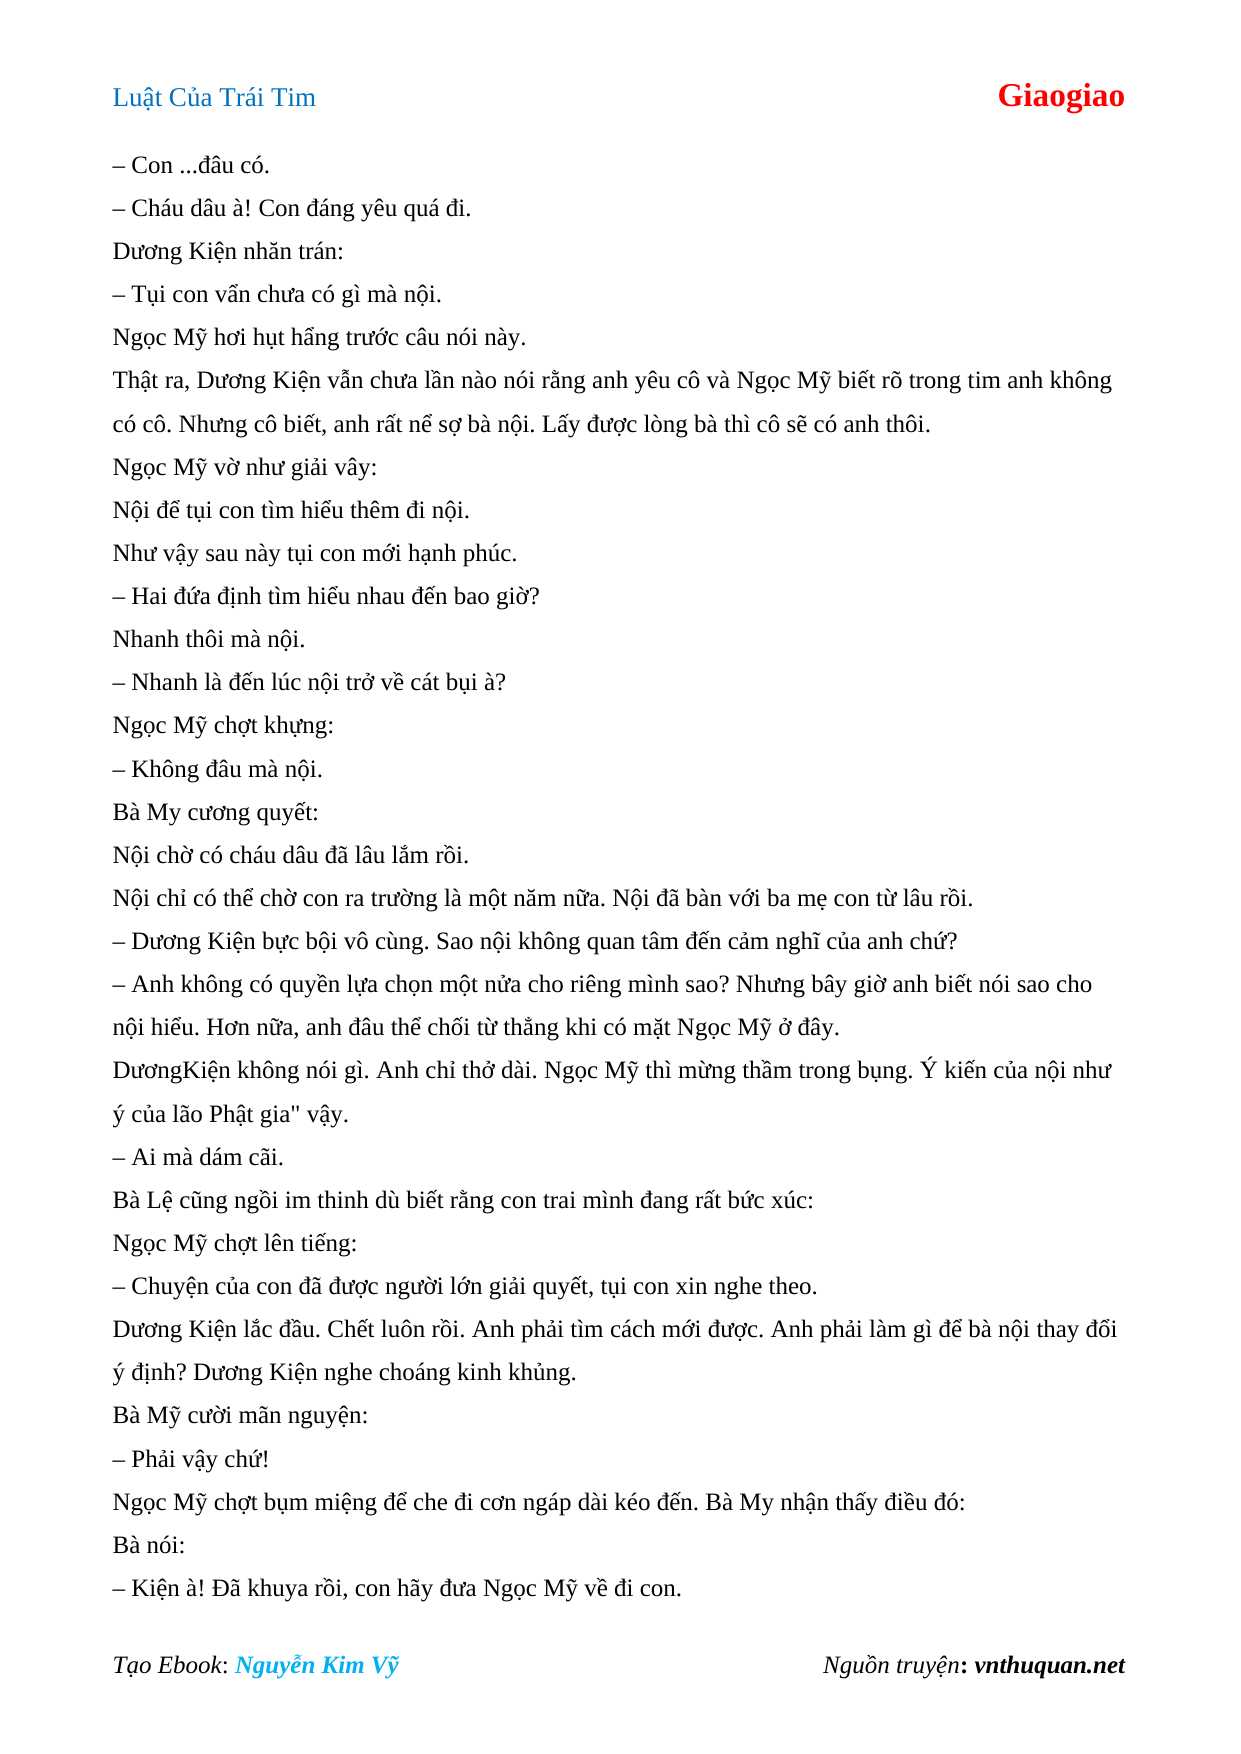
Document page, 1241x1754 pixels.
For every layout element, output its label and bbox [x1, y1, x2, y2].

text [112, 150, 1128, 1602]
